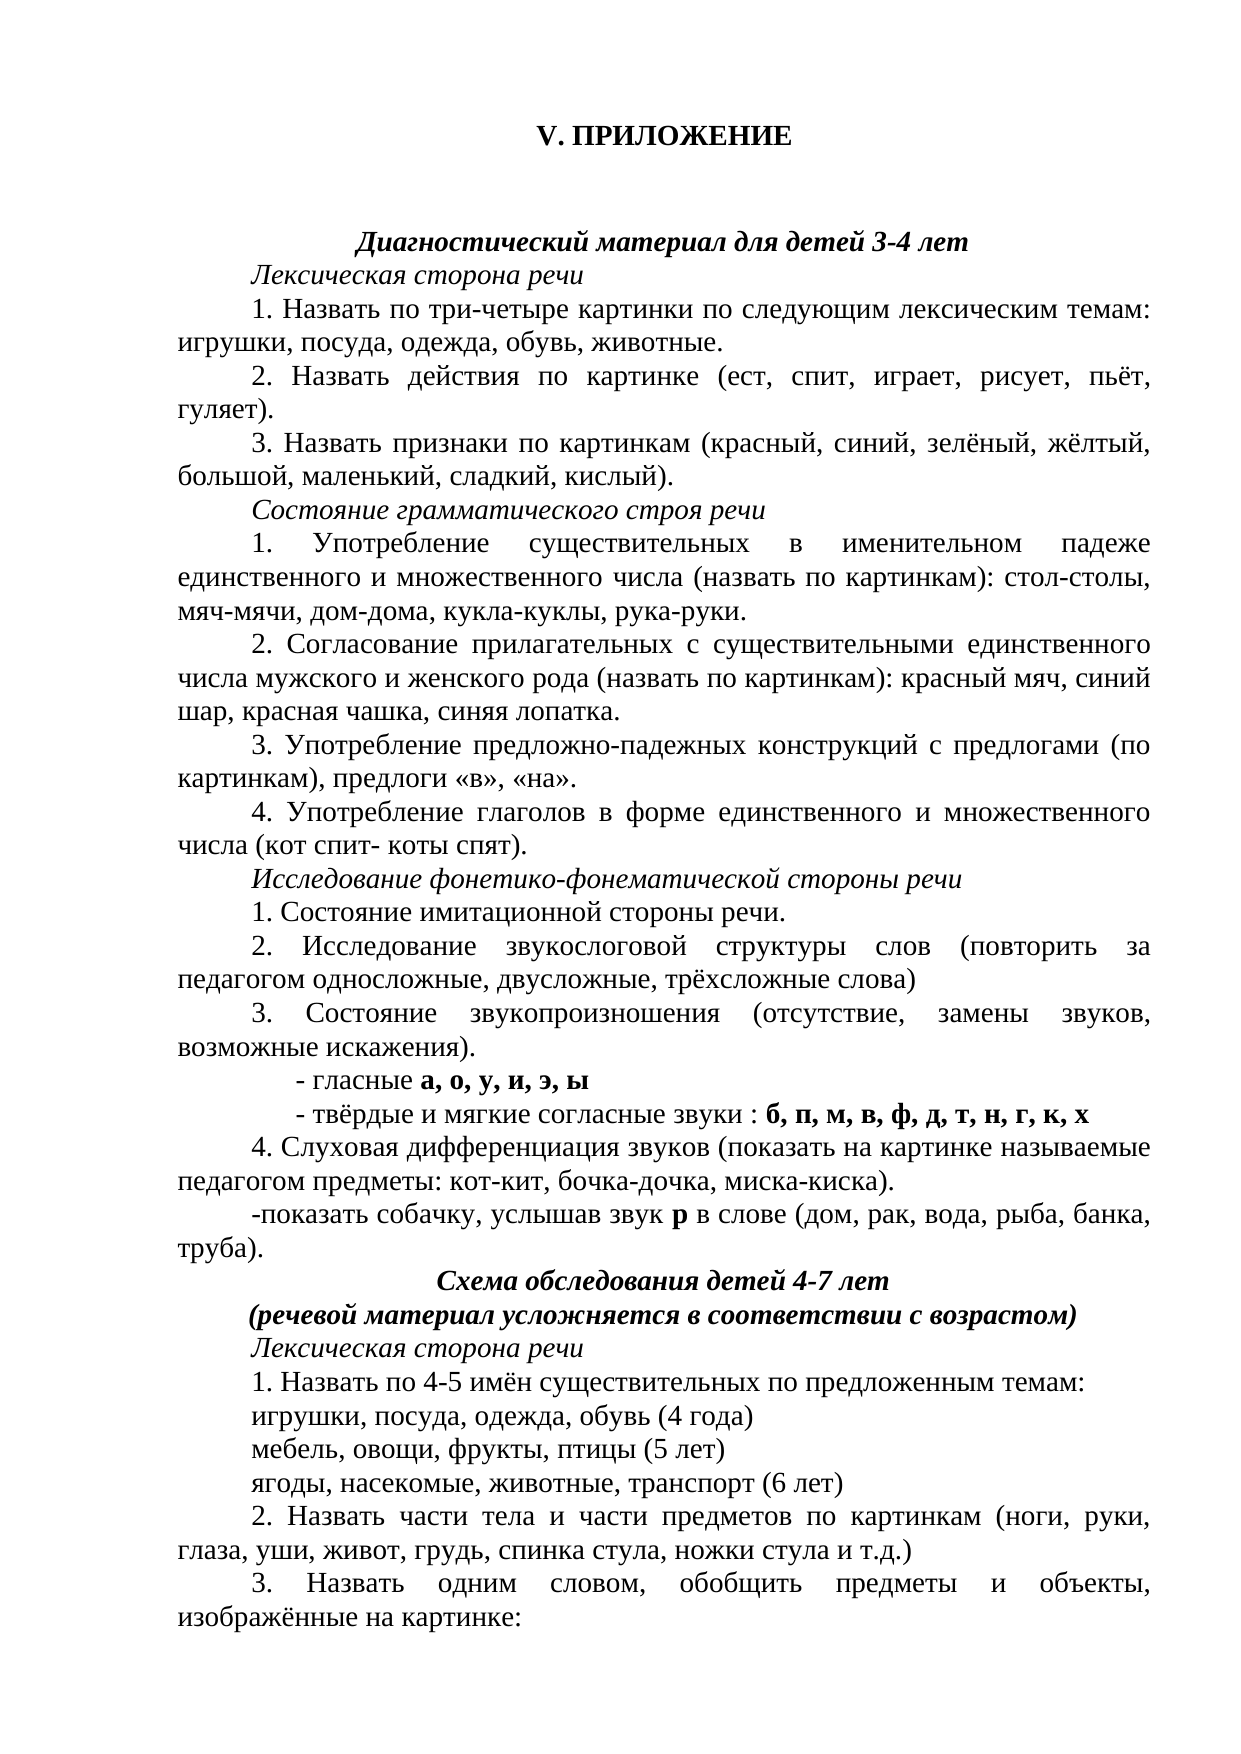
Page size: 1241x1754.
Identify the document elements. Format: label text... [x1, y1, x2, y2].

text - твёрдые и мягкие согласные звуки : б, п, м, в, ф, д, т, н, г, к, х [177, 1096, 1152, 1129]
text 3. Состояние звукопроизношения (отсутствие, замены звуков, возможные искажения). [177, 995, 1152, 1062]
text мебель, овощи, фрукты, птицы (5 лет) [177, 1431, 1150, 1465]
text 2. Исследование звукослоговой структуры слов (повторить за педагогом односложные, двусложные, трёхсложные слова) [177, 928, 1152, 995]
text Схема обследования детей 4-7 лет [177, 1263, 1152, 1297]
text V. ПРИЛОЖЕНИЕ [177, 118, 1152, 152]
text 3. Назвать признаки по картинкам (красный, синий, зелёный, жёлтый, большой, маленький, сладкий, кислый). [177, 425, 1152, 492]
text Диагностический материал для детей 3-4 лет [177, 224, 1152, 257]
text игрушки, посуда, одежда, обувь (4 года) [177, 1398, 1152, 1431]
text 3. Употребление предложно-падежных конструкций с предлогами (по картинкам), предлоги «в», «на». [177, 727, 1152, 794]
text 1. Состояние имитационной стороны речи. [177, 894, 1152, 928]
text 2. Назвать действия по картинке (ест, спит, играет, рисует, пьёт, гуляет). [177, 358, 1152, 425]
text 2. Назвать части тела и части предметов по картинкам (ноги, руки, глаза, уши, живот, грудь, спинка стула, ножки стула и т.д.) [177, 1498, 1152, 1565]
text Состояние грамматического строя речи [177, 492, 1152, 526]
text 1. Назвать по 4-5 имён существительных по предложенным темам: [177, 1364, 1152, 1398]
text (речевой материал усложняется в соответствии с возрастом) [177, 1297, 1152, 1331]
text Лексическая сторона речи [177, 1331, 1152, 1364]
text Лексическая сторона речи [177, 257, 1152, 291]
text ягоды, насекомые, животные, транспорт (6 лет) [177, 1465, 1152, 1498]
text - гласные а, о, у, и, э, ы [177, 1062, 1152, 1096]
text -показать собачку, услышав звук р в слове (дом, рак, вода, рыба, банка, труба). [177, 1196, 1152, 1263]
text 4. Употребление глаголов в форме единственного и множественного числа (кот спит- коты спят). [177, 794, 1152, 861]
text 1. Назвать по три-четыре картинки по следующим лексическим темам: игрушки, посуда, одежда, обувь, животные. [177, 291, 1152, 358]
text Исследование фонетико-фонематической стороны речи [177, 861, 1152, 894]
text 3. Назвать одним словом, обобщить предметы и объекты, изображённые на картинке: [177, 1565, 1152, 1632]
text 1. Употребление существительных в именительном падеже единственного и множественного числа (назвать по картинкам): стол-столы, мяч-мячи, дом-дома, кукла-куклы, рука-руки. [177, 526, 1152, 626]
text 2. Согласование прилагательных с существительными единственного числа мужского и женского рода (назвать по картинкам): красный мяч, синий шар, красная чашка, синяя лопатка. [177, 626, 1152, 727]
text 4. Слуховая дифференциация звуков (показать на картинке называемые педагогом предметы: кот-кит, бочка-дочка, миска-киска). [177, 1129, 1152, 1196]
